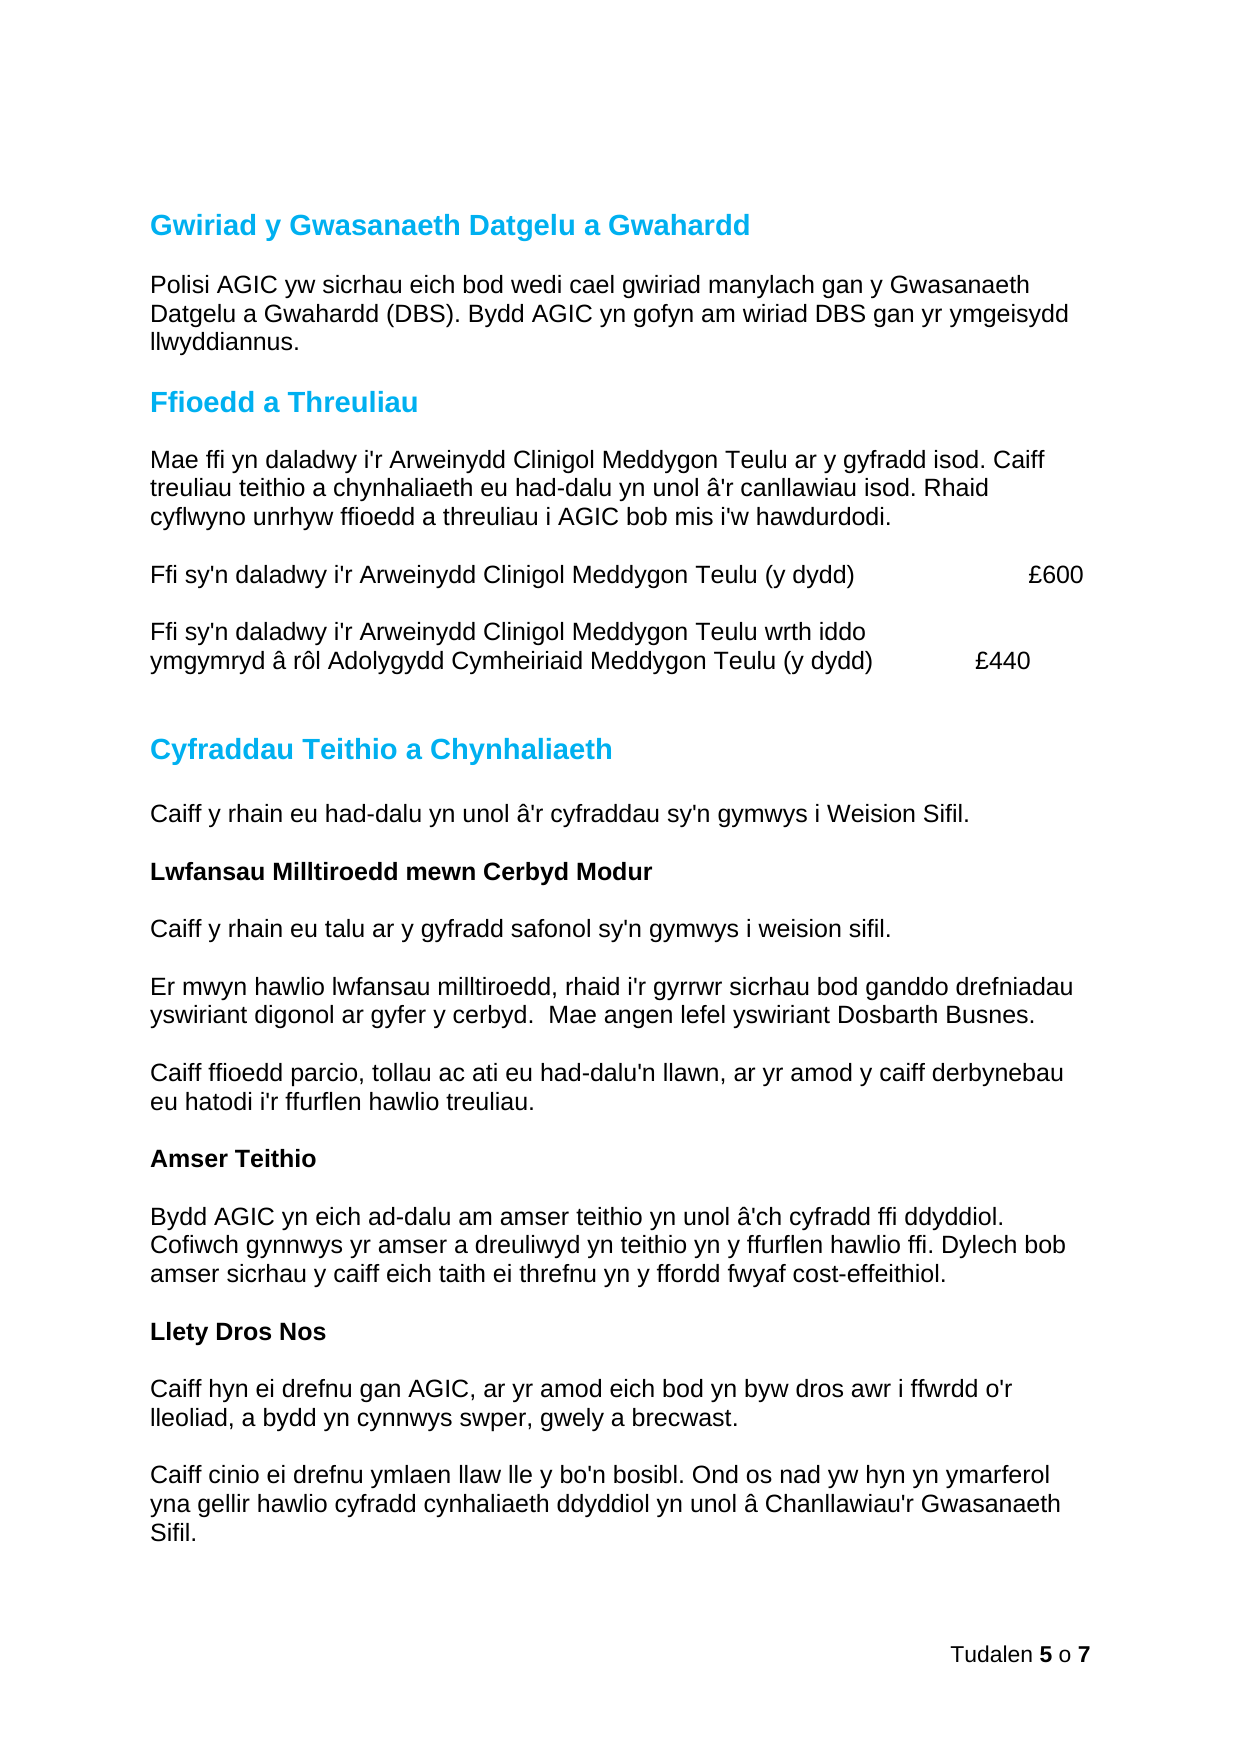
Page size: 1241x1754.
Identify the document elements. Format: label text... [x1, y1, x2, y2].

text Lwfansau Milltiroedd mewn Cerbyd Modur [150, 857, 1090, 886]
text Amser Teithio [150, 1144, 1090, 1173]
text Caiff hyn ei drefnu gan AGIC, ar yr amod eich bod yn byw dros awr i ffwrdd o'r lleoliad, a bydd yn cynnwys swper, gwely a brecwast. [150, 1374, 1090, 1432]
text Bydd AGIC yn eich ad-dalu am amser teithio yn unol â'ch cyfradd ffi ddyddiol. Cofiwch gynnwys yr amser a dreuliwyd yn teithio yn y ffurflen hawlio ffi. Dylech bob amser sicrhau y caiff eich taith ei threfnu yn y ffordd fwyaf cost-effeithiol. [150, 1202, 1090, 1288]
text Caiff cinio ei drefnu ymlaen llaw lle y bo'n bosibl. Ond os nad yw hyn yn ymarferol yna gellir hawlio cyfradd cynhaliaeth ddyddiol yn unol â Chanllawiau'r Gwasanaeth Sifil. [150, 1461, 1090, 1547]
text Llety Dros Nos [150, 1317, 1090, 1346]
text Ffi sy'n daladwy i'r Arweinydd Clinigol Meddygon Teulu (y dydd) £600 [150, 560, 1090, 588]
text Cyfraddau Teithio a Chynhaliaeth [150, 732, 1090, 766]
text Polisi AGIC yw sicrhau eich bod wedi cael gwiriad manylach gan y Gwasanaeth Datgelu a Gwahardd (DBS). Bydd AGIC yn gofyn am wiriad DBS gan yr ymgeisydd llwyddiannus. [150, 270, 1090, 356]
text Gwiriad y Gwasanaeth Datgelu a Gwahardd [150, 207, 1090, 241]
text Ffioedd a Threuliau [150, 385, 1090, 418]
text Ffi sy'n daladwy i'r Arweinydd Clinigol Meddygon Teulu wrth iddo [150, 617, 1090, 646]
text Er mwyn hawlio lwfansau milltiroedd, rhaid i'r gyrrwr sicrhau bod ganddo drefniadau yswiriant digonol ar gyfer y cerbyd. Mae angen lefel yswiriant Dosbarth Busnes. [150, 972, 1090, 1029]
text Caiff y rhain eu talu ar y gyfradd safonol sy'n gymwys i weision sifil. [150, 914, 1090, 943]
text ymgymryd â rôl Adolygydd Cymheiriaid Meddygon Teulu (y dydd) £440 [150, 646, 1090, 675]
text Mae ffi yn daladwy i'r Arweinydd Clinigol Meddygon Teulu ar y gyfradd isod. Caiff treuliau teithio a chynhaliaeth eu had-dalu yn unol â'r canllawiau isod. Rhaid cyflwyno unrhyw ffioedd a threuliau i AGIC bob mis i'w hawdurdodi. [150, 445, 1090, 531]
text Caiff ffioedd parcio, tollau ac ati eu had-dalu'n llawn, ar yr amod y caiff derbynebau eu hatodi i'r ffurflen hawlio treuliau. [150, 1058, 1090, 1116]
text Caiff y rhain eu had-dalu yn unol â'r cyfraddau sy'n gymwys i Weision Sifil. [150, 799, 1090, 828]
